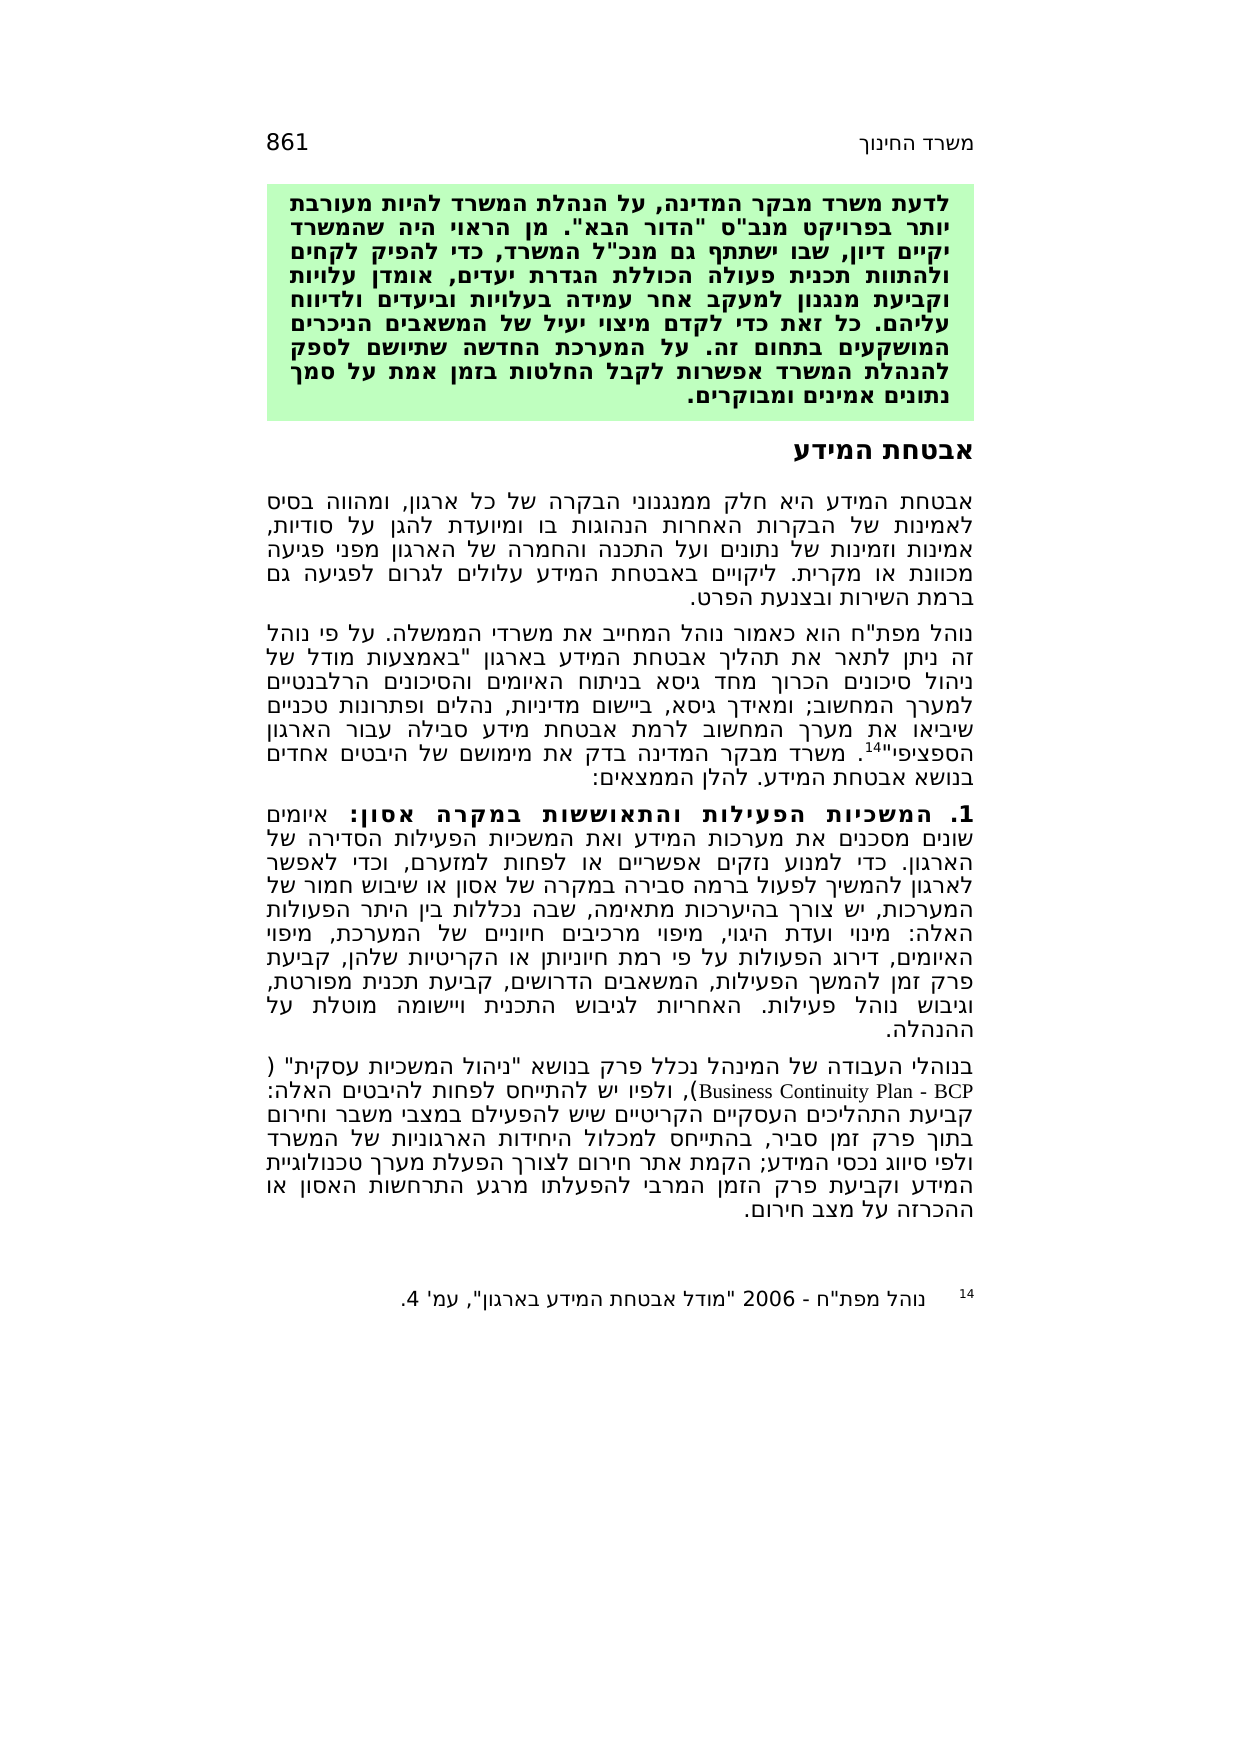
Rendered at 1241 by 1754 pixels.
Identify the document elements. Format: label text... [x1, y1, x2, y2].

text אבטחת המידע היא חלק ממנגנוני הבקרה של כל ארגון, ומהווה בסיס לאמינות של הבקרות האחרות הנהוגות בו ומיועדת להגן על סודיות, אמינות וזמינות של נתונים ועל התכנה והחמרה של הארגון מפני פגיעה מכוונת או מקרית. ליקויים באבטחת המידע עלולים לגרום לפגיעה גם ברמת השירות ובצנעת הפרט. [266, 490, 974, 610]
text לדעת משרד מבקר המדינה, על הנהלת המשרד להיות מעורבת יותר בפרויקט מנב"ס "הדור הבא". מן הראוי היה שהמשרד יקיים דיון, שבו ישתתף גם מנכ"ל המשרד, כדי להפיק לקחים ולהתוות תכנית פעולה הכוללת הגדרת יעדים, אומדן עלויות וקביעת מנגנון למעקב אחר עמידה בעלויות וביעדים ולדיווח עליהם. כל זאת כדי לקדם מיצוי יעיל של המשאבים הניכרים המושקעים בתחום זה. על המערכת החדשה שתיושם לספק להנהלת המשרד אפשרות לקבל החלטות בזמן אמת על סמך נתונים אמינים ומבוקרים. [267, 184, 974, 421]
text נוהל מפת"ח הוא כאמור נוהל המחייב את משרדי הממשלה. על פי נוהל זה ניתן לתאר את תהליך אבטחת המידע בארגון "באמצעות מודל של ניהול סיכונים הכרוך מחד גיסא בניתוח האיומים והסיכונים הרלבנטיים למערך המחשוב; ומאידך גיסא, ביישום מדיניות, נהלים ופתרונות טכניים שיביאו את מערך המחשוב לרמת אבטחת מידע סבילה עבור הארגון הספציפי". משרד מבקר המדינה בדק את מימושם של היבטים אחדים בנושא אבטחת המידע. להלן הממצאים: [266, 623, 974, 790]
text בנוהלי העבודה של המינהל נכלל פרק בנושא "ניהול המשכיות עסקית" (Business Continuity Plan - BCP), ולפיו יש להתייחס לפחות להיבטים האלה: קביעת התהליכים העסקיים הקריטיים שיש להפעילם במצבי משבר וחירום בתוך פרק זמן סביר, בהתייחס למכלול היחידות הארגוניות של המשרד ולפי סיווג נכסי המידע; הקמת אתר חירום לצורך הפעלת מערך טכנולוגיית המידע וקביעת פרק הזמן המרבי להפעלתו מרגע התרחשות האסון או ההכרזה על מצב חירום. [266, 1055, 974, 1223]
text 1. המשכיות הפעילות והתאוששות במקרה אסון: איומים שונים מסכנים את מערכות המידע ואת המשכיות הפעילות הסדירה של הארגון. כדי למנוע נזקים אפשריים או לפחות למזערם, וכדי לאפשר לארגון להמשיך לפעול ברמה סבירה במקרה של אסון או שיבוש חמור של המערכות, יש צורך בהיערכות מתאימה, שבה נכללות בין היתר הפעולות האלה: מינוי ועדת היגוי, מיפוי מרכיבים חיוניים של המערכת, מיפוי האיומים, דירוג הפעולות על פי רמת חיוניותן או הקריטיות שלהן, קביעת פרק זמן להמשך הפעילות, המשאבים הדרושים, קביעת תכנית מפורטת, וגיבוש נוהל פעילות. האחריות לגיבוש התכנית ויישומה מוטלת על ההנהלה. [266, 803, 974, 1042]
text אבטחת המידע [266, 434, 974, 465]
